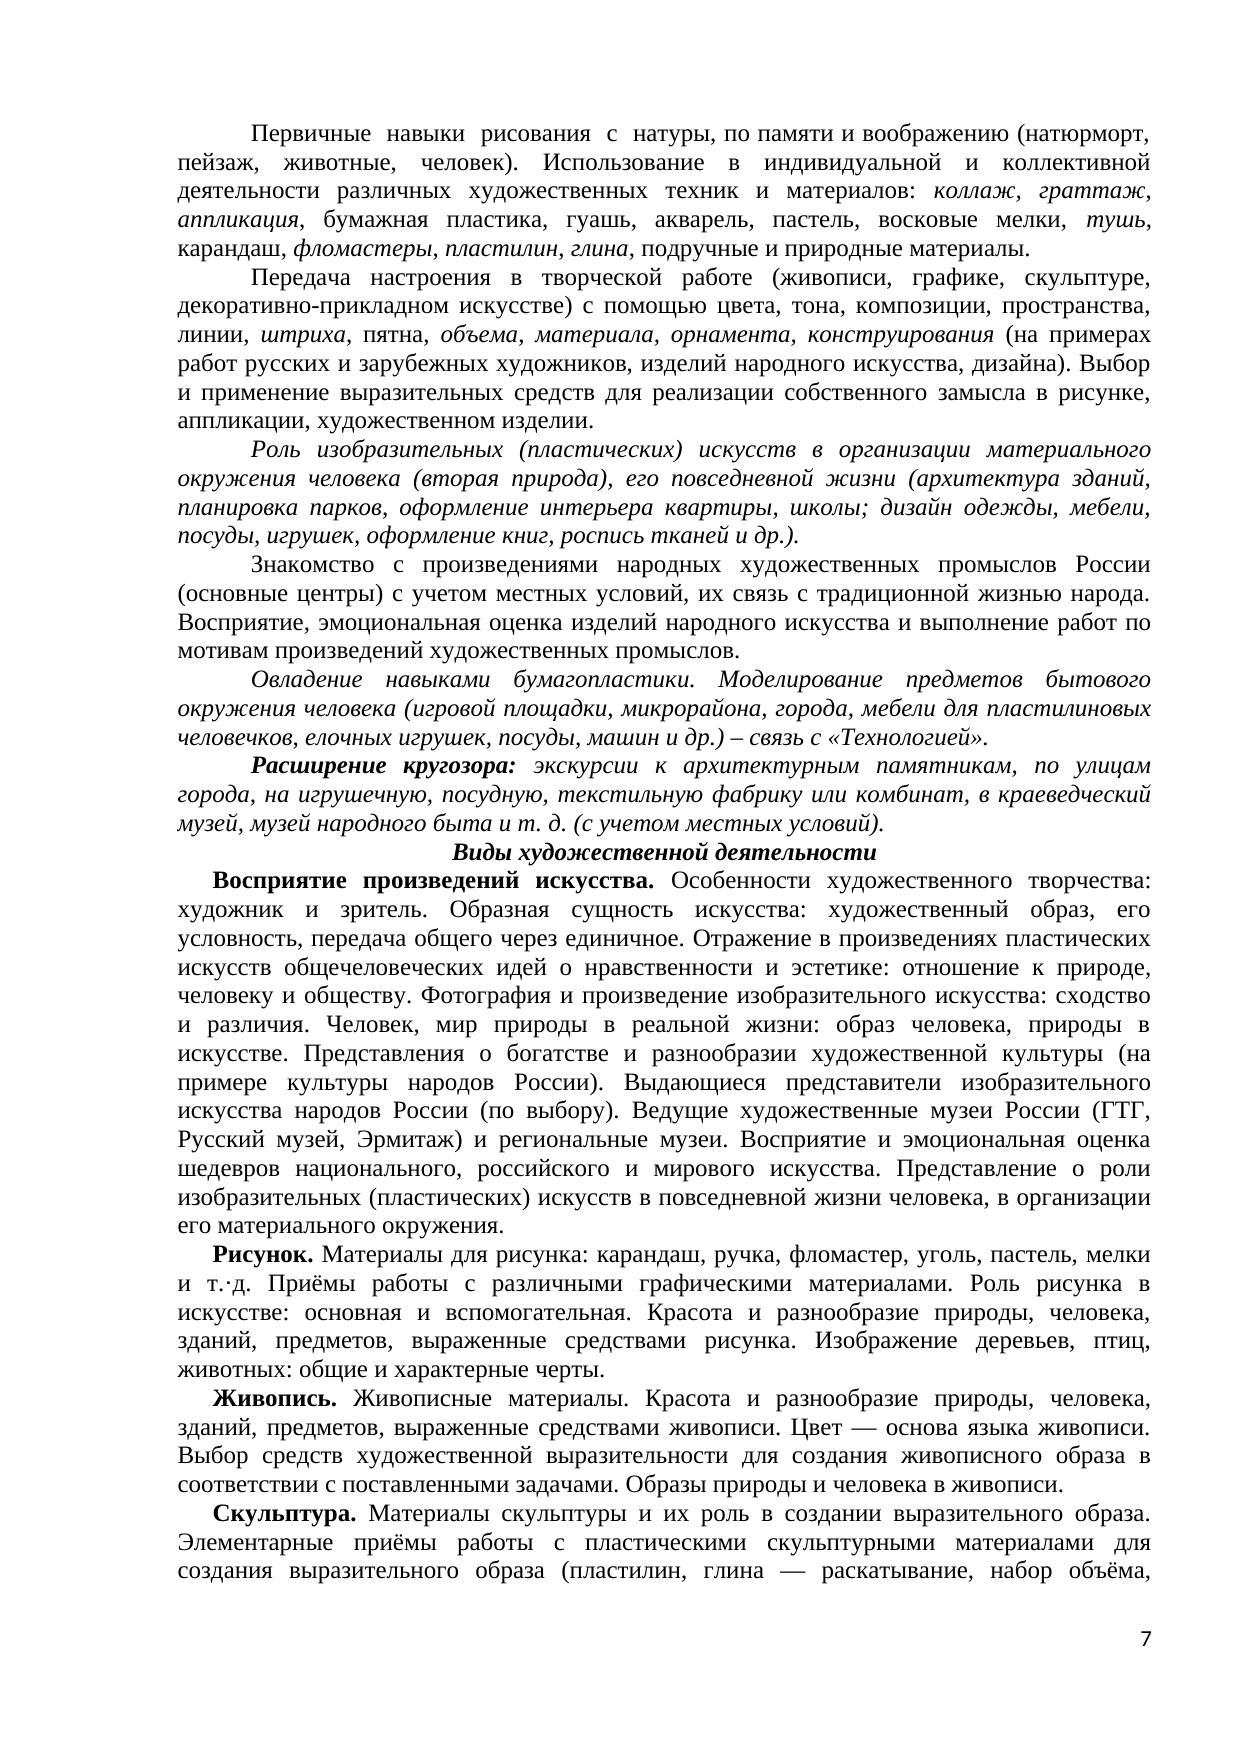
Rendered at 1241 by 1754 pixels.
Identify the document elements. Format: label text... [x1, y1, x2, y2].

text Знакомство с произведениями народных художественных промыслов России (основные центры) с учетом местных условий, их связь с традиционной жизнью народа. Восприятие, эмоциональная оценка изделий народного искусства и выполнение работ по мотивам произведений художественных промыслов. [177, 549, 1152, 664]
text Восприятие произведений искусства. Особенности художественного творчества: художник и зритель. Образная сущность искусства: художественный образ, его условность, передача общего через единичное. Отражение в произведениях пластических искусств общечеловеческих идей о нравственности и эстетике: отношение к природе, человеку и обществу. Фотография и произведение изобразительного искусства: сходство и различия. Человек, мир природы в реальной жизни: образ человека, природы в искусстве. Представления о богатстве и разнообразии художественной культуры (на примере культуры народов России). Выдающиеся представители изобразительного искусства народов России (по выбору). Ведущие художественные музеи России (ГТГ, Русский музей, Эрмитаж) и региональные музеи. Восприятие и эмоциональная оценка шедевров национального, российского и мирового искусства. Представление о роли изобразительных (пластических) искусств в повседневной жизни человека, в организации его материального окружения. [177, 866, 1152, 1239]
text Рисунок. Материалы для рисунка: карандаш, ручка, фломастер, уголь, пастель, мелки и т.·д. Приёмы работы с различными графическими материалами. Роль рисунка в искусстве: основная и вспомогательная. Красота и разнообразие природы, человека, зданий, предметов, выраженные средствами рисунка. Изображение деревьев, птиц, животных: общие и характерные черты. [177, 1239, 1152, 1383]
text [177, 1498, 1152, 1584]
text Роль изобразительных (пластических) искусств в организации материального окружения человека (вторая природа), его повседневной жизни (архитектура зданий, планировка парков, оформление интерьера квартиры, школы; дизайн одежды, мебели, посуды, игрушек, оформление книг, роспись тканей и др.). [177, 434, 1152, 549]
text Первичные навыки рисования с натуры, по памяти и воображению (натюрморт, пейзаж, животные, человек). Использование в индивидуальной и коллективной деятельности различных художественных техник и материалов: коллаж, граттаж, аппликация, бумажная пластика, гуашь, акварель, пастель, восковые мелки, тушь, карандаш, фломастеры, пластилин, глина, подручные и природные материалы. [177, 118, 1152, 262]
text Передача настроения в творческой работе (живописи, графике, скульптуре, декоративно-прикладном искусстве) с помощью цвета, тона, композиции, пространства, линии, штриха, пятна, объема, материала, орнамента, конструирования (на примерах работ русских и зарубежных художников, изделий народного искусства, дизайна). Выбор и применение выразительных средств для реализации собственного замысла в рисунке, аппликации, художественном изделии. [177, 262, 1152, 434]
text Овладение навыками бумагопластики. Моделирование предметов бытового окружения человека (игровой площадки, микрорайона, города, мебели для пластилиновых человечков, елочных игрушек, посуды, машин и др.) – связь с «Технологией». [177, 664, 1152, 751]
text Живопись. Живописные материалы. Красота и разнообразие природы, человека, зданий, предметов, выраженные средствами живописи. Цвет — основа языка живописи. Выбор средств художественной выразительности для создания живописного образа в соответствии с поставленными задачами. Образы природы и человека в живописи. [177, 1383, 1152, 1498]
text Расширение кругозора: экскурсии к архитектурным памятникам, по улицам города, на игрушечную, посудную, текстильную фабрику или комбинат, в краеведческий музей, музей народного быта и т. д. (с учетом местных условий). [177, 751, 1152, 837]
text Виды художественной деятельности [177, 837, 1152, 866]
